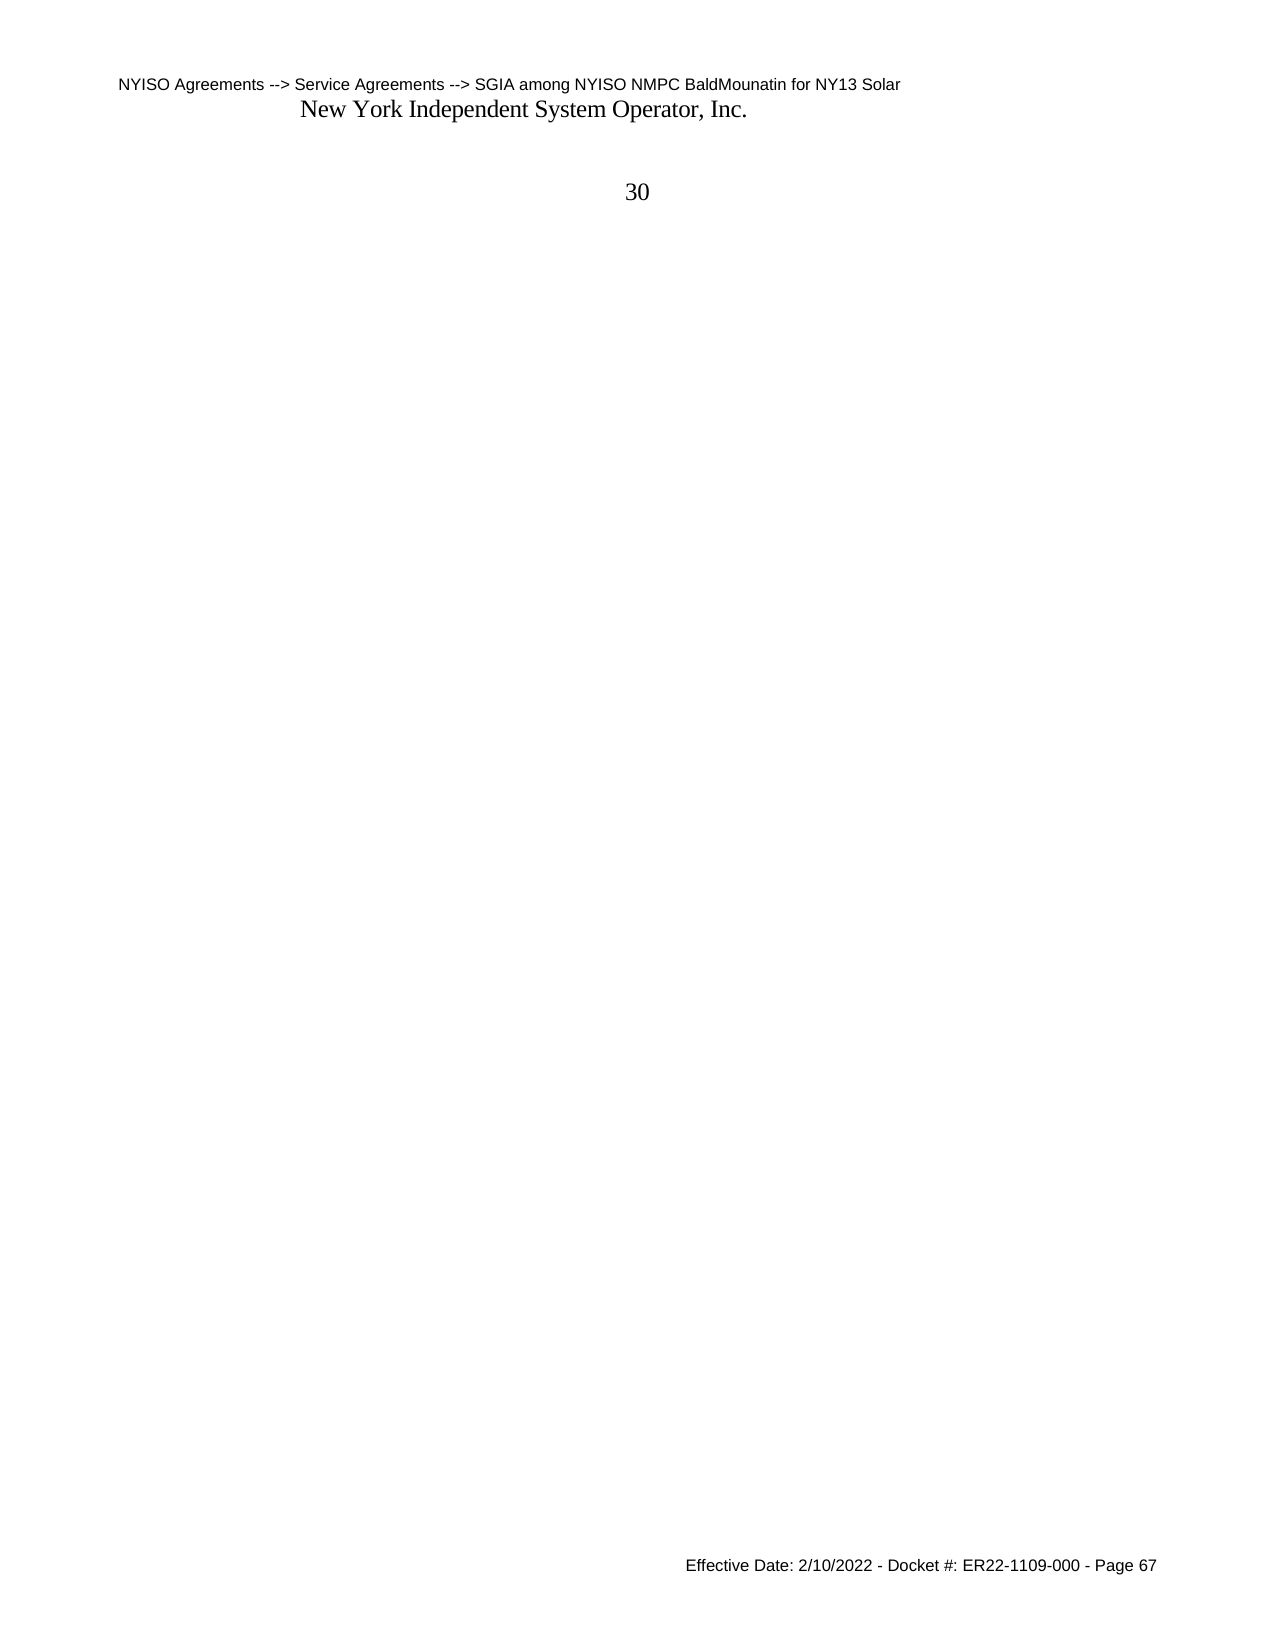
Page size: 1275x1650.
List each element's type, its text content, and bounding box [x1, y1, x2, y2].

text 30 [625, 177, 1275, 206]
text New York Independent System Operator, Inc. [300, 94, 1275, 123]
